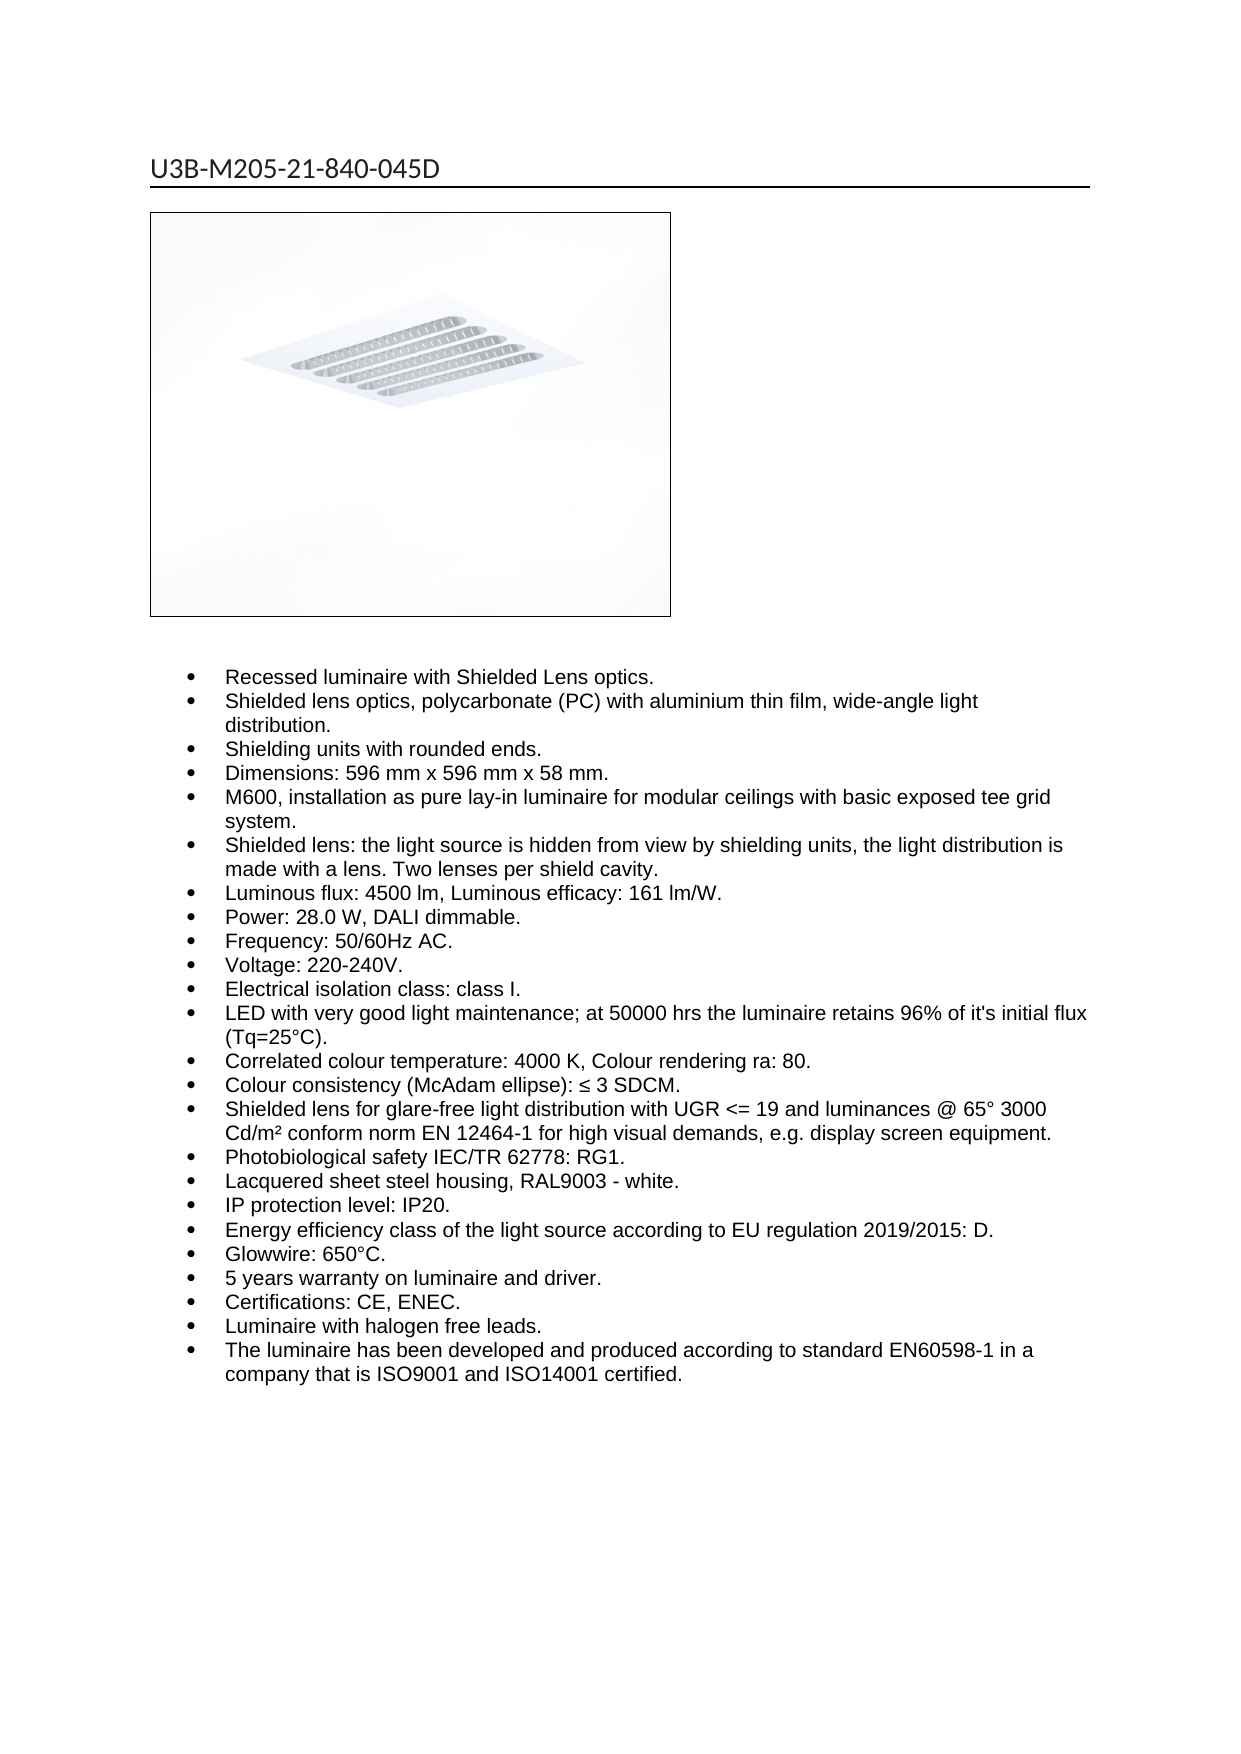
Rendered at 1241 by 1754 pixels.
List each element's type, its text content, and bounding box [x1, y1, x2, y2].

list Energy efficiency class of the light source according to EU regulation 2019/2015: D. [187, 1217, 1090, 1241]
list Correlated colour temperature: 4000 K, Colour rendering ra: 80. [187, 1049, 1090, 1073]
list Frequency: 50/60Hz AC. [187, 929, 1090, 953]
list 5 years warranty on luminaire and driver. [187, 1266, 1090, 1289]
list M600, installation as pure lay-in luminaire for modular ceilings with basic exposed tee grid system. [187, 785, 1090, 833]
list Certifications: CE, ENEC. [187, 1289, 1090, 1314]
list Shielded lens optics, polycarbonate (PC) with aluminium thin film, wide-angle light distribution. [187, 688, 1090, 737]
list The luminaire has been developed and produced according to standard EN60598-1 in a company that is ISO9001 and ISO14001 certified. [187, 1338, 1090, 1386]
list Photobiological safety IEC/TR 62778: RG1. [187, 1145, 1090, 1169]
list Luminaire with halogen free leads. [187, 1314, 1090, 1338]
text U3B-M205-21-840-045D [150, 150, 1090, 186]
list Shielded lens: the light source is hidden from view by shielding units, the light distribution is made with a lens. Two lenses per shield cavity. [187, 833, 1090, 881]
list Glowwire: 650°C. [187, 1241, 1090, 1266]
list Luminous flux: 4500 lm, Luminous efficacy: 161 lm/W. [187, 881, 1090, 905]
list Shielding units with rounded ends. [187, 737, 1090, 761]
list Colour consistency (McAdam ellipse): ≤ 3 SDCM. [187, 1073, 1090, 1097]
list Voltage: 220-240V. [187, 953, 1090, 977]
list Power: 28.0 W, DALI dimmable. [187, 905, 1090, 929]
list IP protection level: IP20. [187, 1193, 1090, 1217]
list Shielded lens for glare-free light distribution with UGR <= 19 and luminances @ 65° 3000 Cd/m² conform norm EN 12464-1 for high visual demands, e.g. display screen equipment. [187, 1097, 1090, 1145]
list Lacquered sheet steel housing, RAL9003 - white. [187, 1169, 1090, 1193]
list Electrical isolation class: class I. [187, 977, 1090, 1001]
picture [151, 213, 670, 616]
list LED with very good light maintenance; at 50000 hrs the luminaire retains 96% of it's initial flux (Tq=25°C). [187, 1001, 1090, 1049]
list Dimensions: 596 mm x 596 mm x 58 mm. [187, 761, 1090, 785]
list Recessed luminaire with Shielded Lens optics. [187, 664, 1090, 688]
